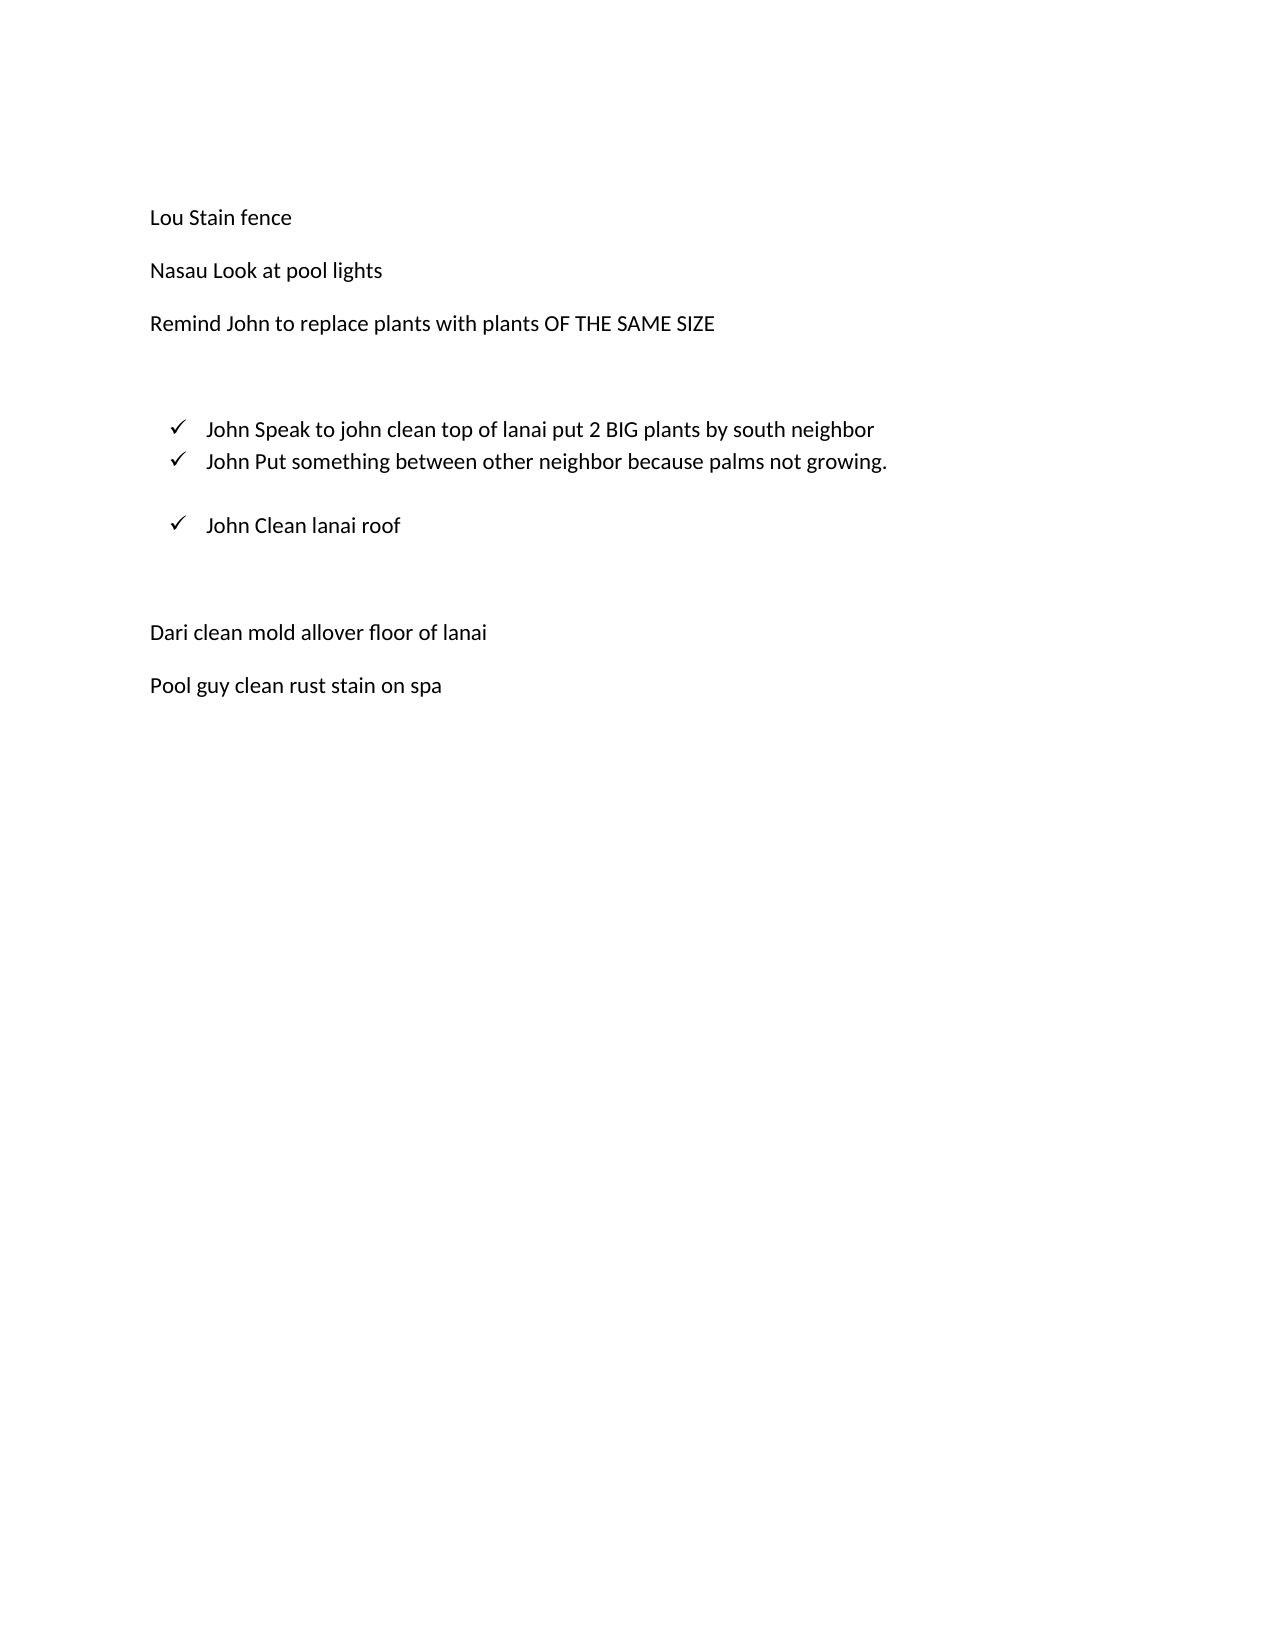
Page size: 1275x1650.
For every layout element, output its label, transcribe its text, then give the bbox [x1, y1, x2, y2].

list John Clean lanai roof [169, 512, 1125, 540]
list John Speak to john clean top of lanai put 2 BIG plants by south neighbor [169, 415, 1125, 443]
list John Put something between other neighbor because palms not growing. [169, 447, 1125, 475]
text Dari clean mold allover floor of lanai [150, 618, 1125, 646]
text Nasau Look at pool lights [150, 256, 1125, 284]
text Remind John to replace plants with plants OF THE SAME SIZE [150, 309, 1125, 337]
text Pool guy clean rust stain on spa [150, 671, 1125, 699]
text Lou Stain fence [150, 203, 1125, 231]
